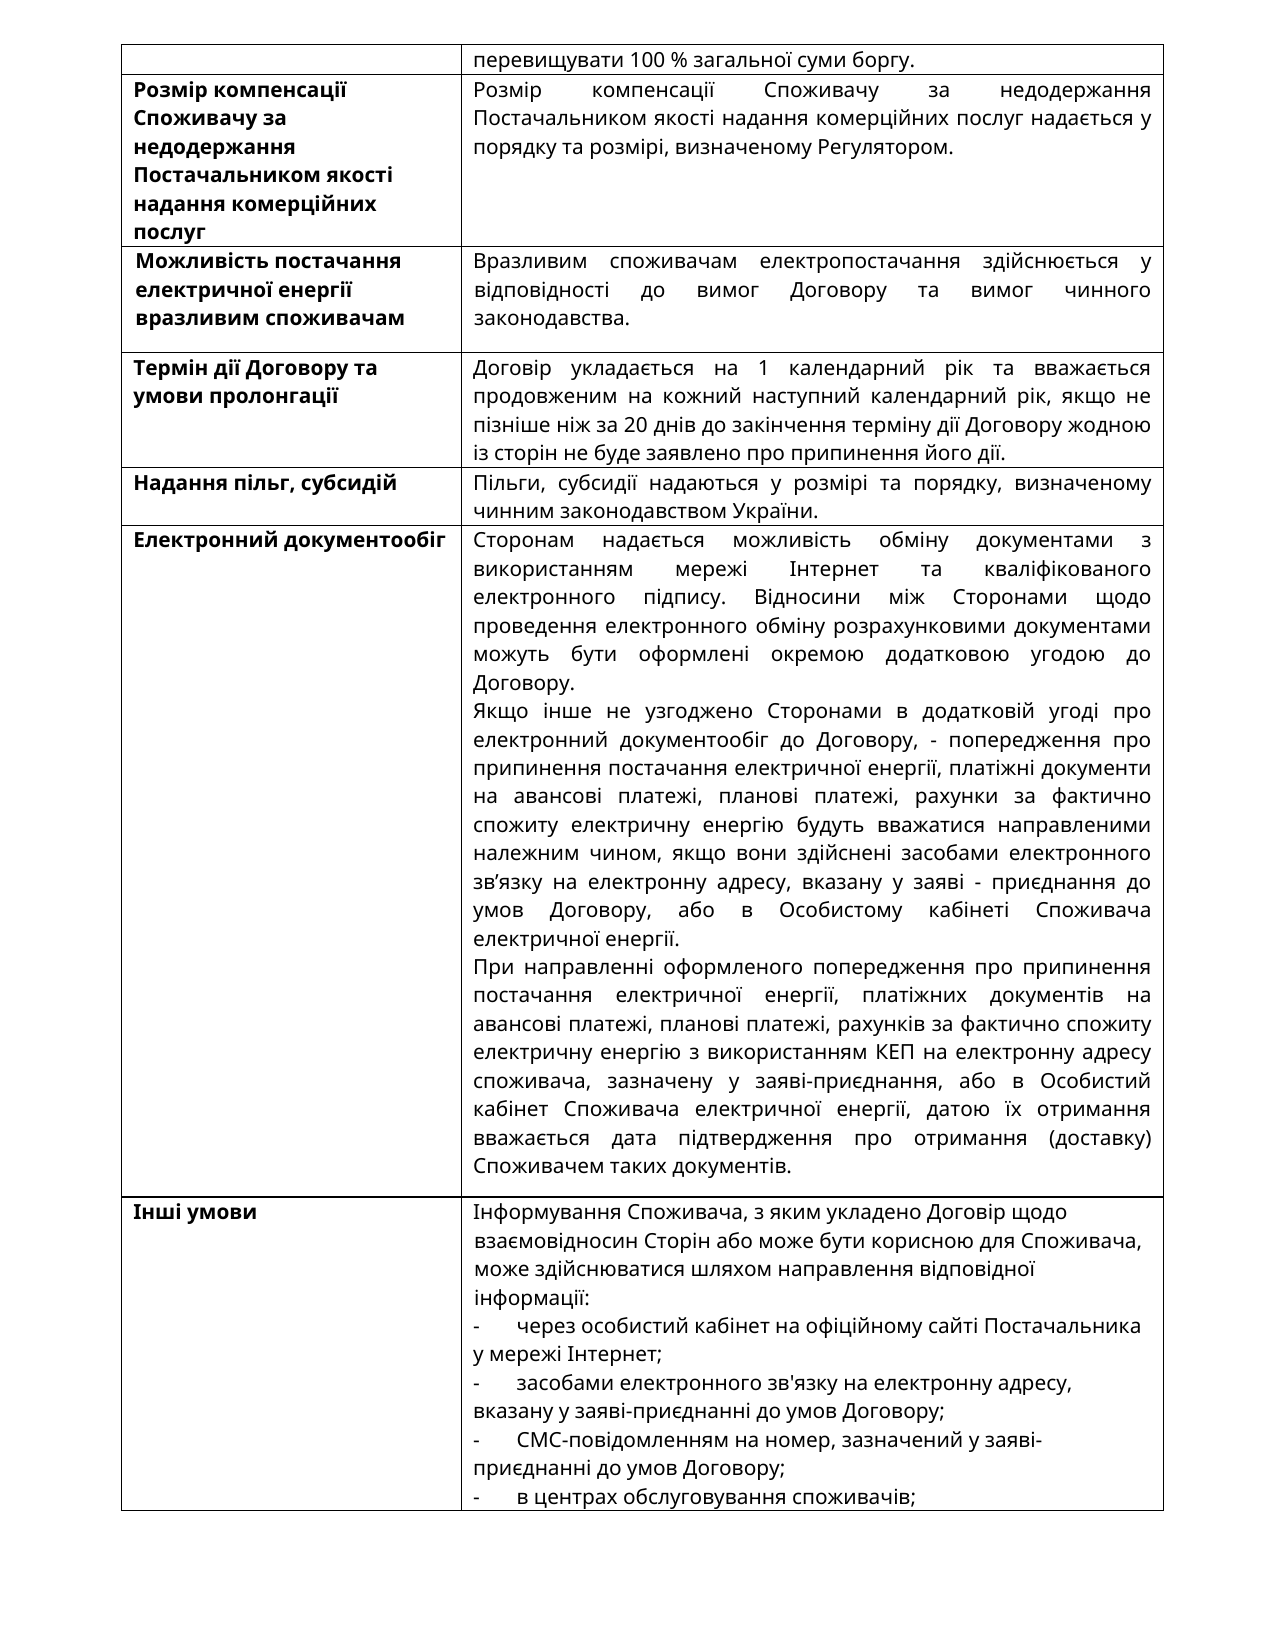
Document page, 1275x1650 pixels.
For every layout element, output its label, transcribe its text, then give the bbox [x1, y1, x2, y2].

table_cell Електронний документообіг [122, 526, 461, 1196]
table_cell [462, 45, 1163, 74]
table_cell Сторонам надається можливість обміну документами з використанням мережі Інтернет та кваліфікованого електронного підпису. Відносини між Сторонами щодо проведення електронного обміну розрахунковими документами можуть бути оформлені окремою додатковою угодою до Договору. Якщо інше не узгоджено Сторонами в додатковій угоді про електронний документообіг до Договору, - попередження про припинення постачання електричної енергії, платіжні документи на авансові платежі, планові платежі, рахунки за фактично спожиту електричну енергію будуть вважатися направленими належним чином, якщо вони здійснені засобами електронного зв’язку на електронну адресу, вказану у заяві - приєднання до умов Договору, або в Особистому кабінеті Споживача електричної енергії. При направленні оформленого попередження про припинення постачання електричної енергії, платіжних документів на авансові платежі, планові платежі, рахунків за фактично спожиту електричну енергію з використанням КЕП на електронну адресу споживача, зазначену у заяві-приєднання, або в Особистий кабінет Споживача електричної енергії, датою їх отримання вважається дата підтвердження про отримання (доставку) Споживачем таких документів. [462, 526, 1163, 1196]
table_cell Пільги, субсидії надаються у розмірі та порядку, визначеному чинним законодавством України. [462, 468, 1163, 524]
table_cell Інші умови [122, 1198, 461, 1510]
table_cell Розмір компенсації Споживачу за недодержання Постачальником якості надання комерційних послуг надається у порядку та розмірі, визначеному Регулятором. [462, 75, 1163, 246]
table_cell Надання пільг, субсидій [122, 468, 461, 524]
table_cell Вразливим споживачам електропостачання здійснюється у відповідності до вимог Договору та вимог чинного законодавства. [462, 247, 1163, 352]
table_cell Термін дії Договору та умови пролонгації [122, 353, 461, 467]
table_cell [462, 1198, 1163, 1510]
table_cell Договір укладається на 1 календарний рік та вважається продовженим на кожний наступний календарний рік, якщо не пізніше ніж за 20 днів до закінчення терміну дії Договору жодною із сторін не буде заявлено про припинення його дії. [462, 353, 1163, 467]
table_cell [122, 45, 461, 74]
table_cell Можливість постачання електричної енергії вразливим споживачам [122, 247, 461, 352]
table_cell Розмір компенсації Споживачу за недодержання Постачальником якості надання комерційних послуг [122, 75, 461, 246]
